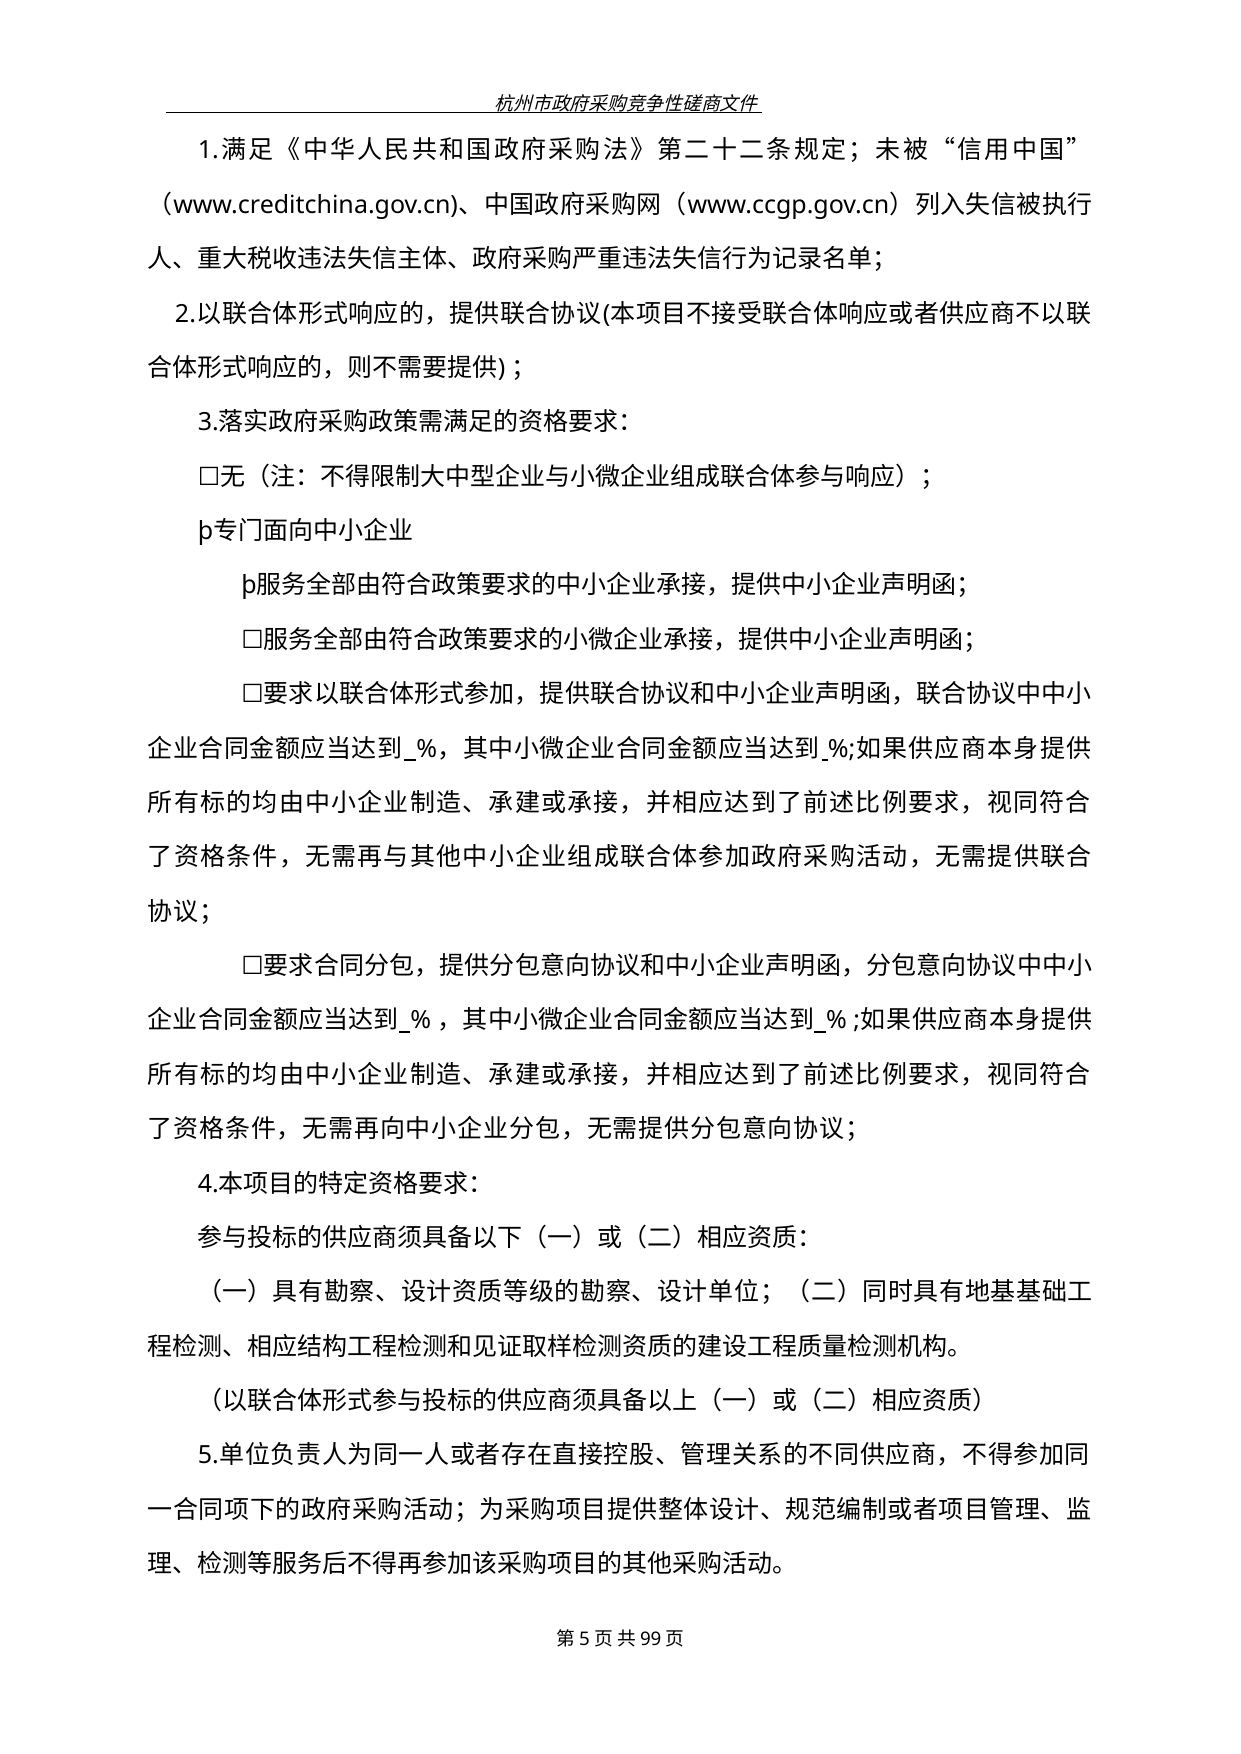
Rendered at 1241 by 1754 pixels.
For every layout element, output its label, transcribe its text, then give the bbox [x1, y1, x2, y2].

text 要求合同分包，提供分包意向协议和中小企业声明函，分包意向协议中中小企业合同金额应当达到 % ，其中小微企业合同金额应当达到 % ;如果供应商本身提供所有标的均由中小企业制造、承建或承接，并相应达到了前述比例要求，视同符合了资格条件，无需再向中小企业分包，无需提供分包意向协议； [148, 946, 1092, 1145]
list 具有勘察、设计资质等级的勘察、设计单位；（二）同时具有地基基础工程检测、相应结构工程检测和见证取样检测资质的建设工程质量检测机构。 [148, 1272, 1092, 1362]
text 1.满足《中华人民共和国政府采购法》第二十二条规定；未被“信用中国”（www.creditchina.gov.cn)、中国政府采购网（www.ccgp.gov.cn）列入失信被执行人、重大税收违法失信主体、政府采购严重违法失信行为记录名单； [148, 130, 1092, 275]
text 4.本项目的特定资格要求： [148, 1163, 1092, 1199]
text 要求以联合体形式参加，提供联合协议和中小企业声明函，联合协议中中小企业合同金额应当达到 %，其中小微企业合同金额应当达到 %;如果供应商本身提供所有标的均由中小企业制造、承建或承接，并相应达到了前述比例要求，视同符合了资格条件，无需再与其他中小企业组成联合体参加政府采购活动，无需提供联合协议； [148, 674, 1092, 927]
text 参与投标的供应商须具备以下（一）或（二）相应资质： [148, 1217, 1092, 1254]
text 专门面向中小企业 [148, 511, 1092, 547]
text 5.单位负责人为同一人或者存在直接控股、管理关系的不同供应商，不得参加同一合同项下的政府采购活动；为采购项目提供整体设计、规范编制或者项目管理、监理、检测等服务后不得再参加该采购项目的其他采购活动。 [148, 1435, 1092, 1580]
text 无（注：不得限制大中型企业与小微企业组成联合体参与响应）； [148, 456, 1092, 492]
text 服务全部由符合政策要求的中小企业承接，提供中小企业声明函； [148, 565, 1092, 601]
list （以联合体形式参与投标的供应商须具备以上（一）或（二）相应资质） [148, 1381, 1092, 1417]
text 2.以联合体形式响应的，提供联合协议(本项目不接受联合体响应或者供应商不以联合体形式响应的，则不需要提供) ； [148, 293, 1092, 384]
text 服务全部由符合政策要求的小微企业承接，提供中小企业声明函； [148, 619, 1092, 656]
text 3.落实政府采购政策需满足的资格要求： [148, 402, 1092, 438]
